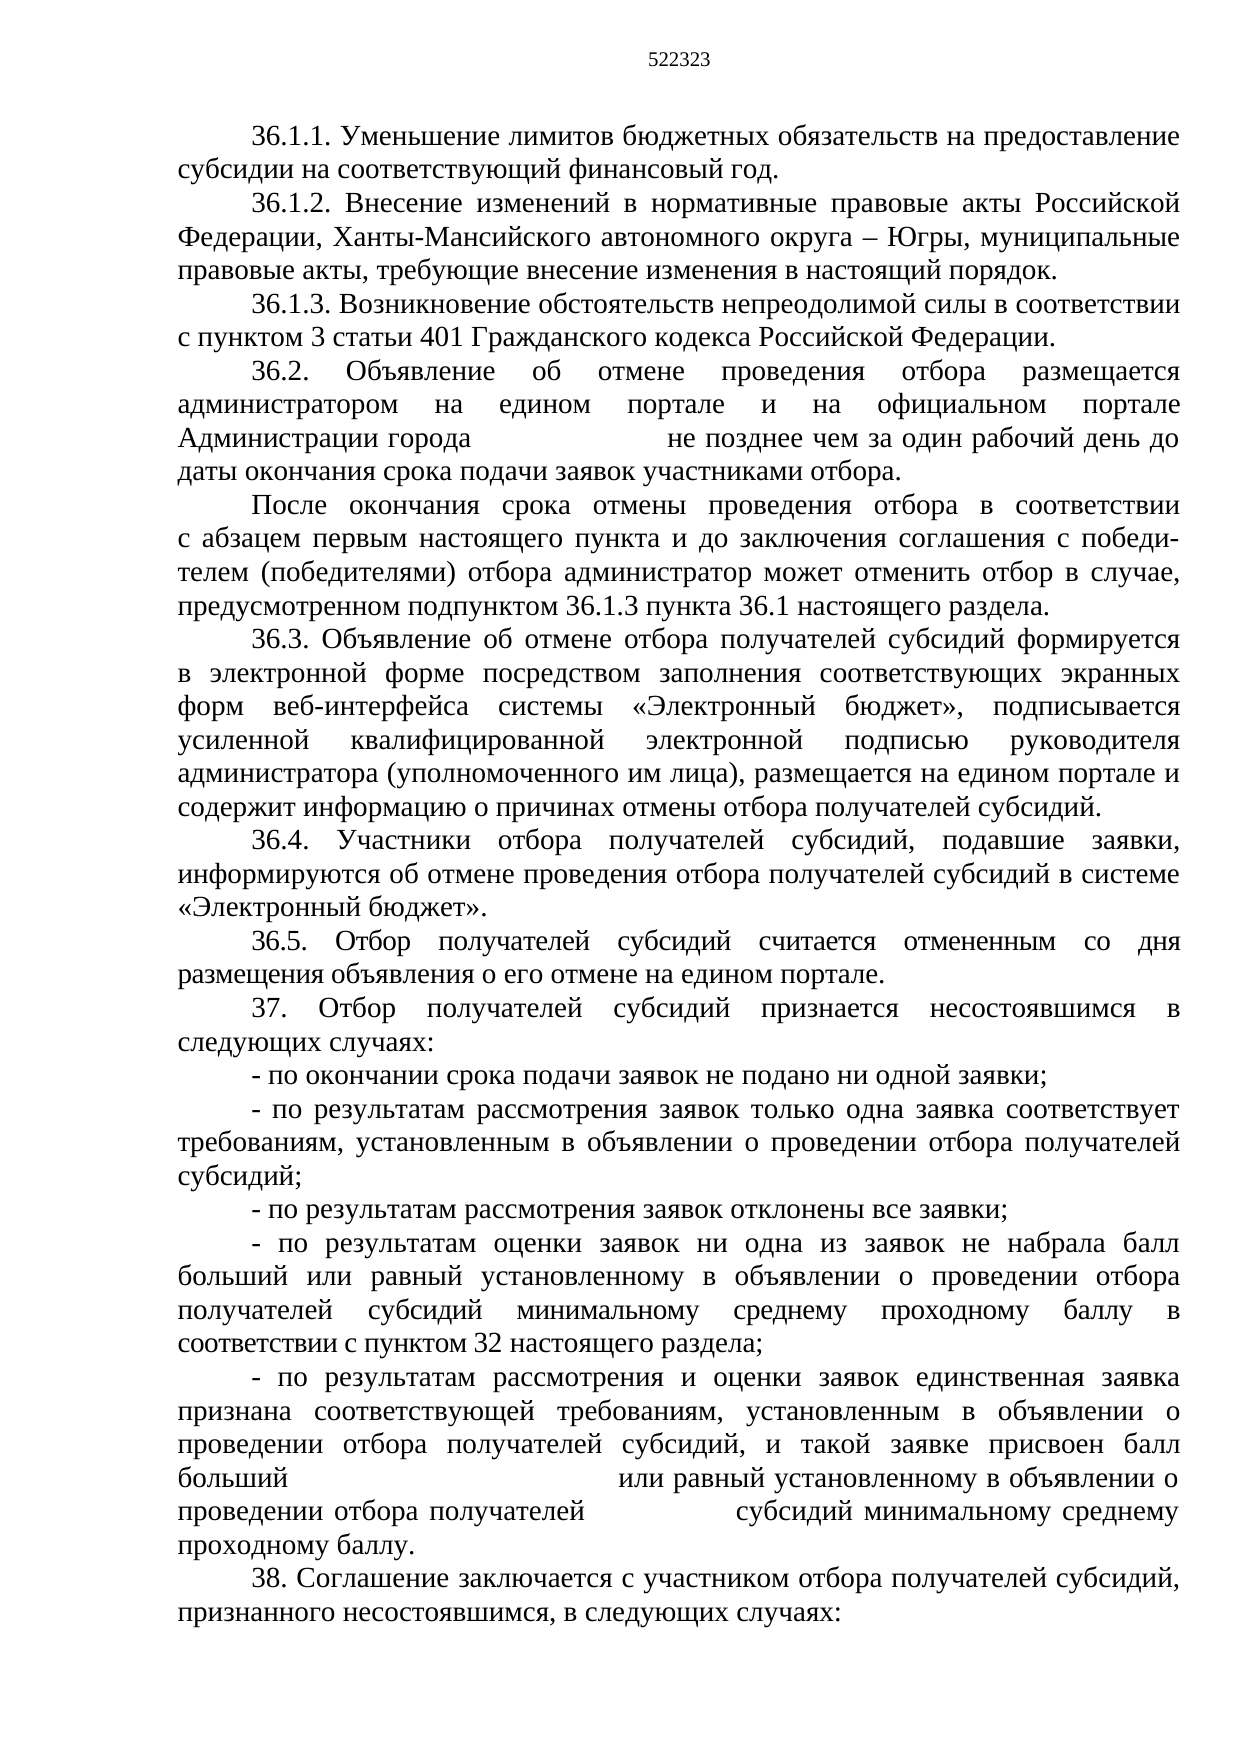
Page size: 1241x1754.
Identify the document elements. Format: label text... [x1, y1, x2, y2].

text 37. Отбор получателей субсидий признается несостоявшимся в следующих случаях: [177, 990, 1181, 1057]
text 36.5. Отбор получателей субсидий считается отмененным со дня размещения объявления о его отмене на едином портале. [177, 923, 1181, 990]
text - по результатам оценки заявок ни одна из заявок не набрала балл больший или равный установленному в объявлении о проведении отбора получателей субсидий минимальному среднему проходному баллу в соответствии с пунктом 32 настоящего раздела; [177, 1225, 1181, 1359]
text 36.4. Участники отбора получателей субсидий, подавшие заявки, информируются об отмене проведения отбора получателей субсидий в системе «Электронный бюджет». [177, 822, 1181, 923]
text 36.1.2. Внесение изменений в нормативные правовые акты Российской Федерации, Ханты-Мансийского автономного округа – Югры, муниципальные правовые акты, требующие внесение изменения в настоящий порядок. [177, 185, 1181, 286]
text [177, 1359, 1181, 1560]
text - по результатам рассмотрения заявок только одна заявка соответствует требованиям, установленным в объявлении о проведении отбора получателей субсидий; [177, 1091, 1181, 1191]
text 36.2. Объявление об отмене проведения отбора размещается администратором на едином портале и на официальном портале Администрации города не позднее чем за один рабочий день до даты окончания срока подачи заявок участниками отбора. [177, 353, 1181, 487]
text 38. Соглашение заключается с участником отбора получателей субсидий, признанного несостоявшимся, в следующих случаях: [177, 1560, 1181, 1627]
text - по результатам рассмотрения заявок отклонены все заявки; [177, 1191, 1181, 1225]
text После окончания срока отмены проведения отбора в соответствии с абзацем первым настоящего пункта и до заключения соглашения с победи- телем (победителями) отбора администратор может отменить отбор в случае, предусмотренном подпунктом 36.1.3 пункта 36.1 настоящего раздела. [177, 487, 1181, 621]
text 36.3. Объявление об отмене отбора получателей субсидий формируется в электронной форме посредством заполнения соответствующих экранных форм веб-интерфейса системы «Электронный бюджет», подписывается усиленной квалифицированной электронной подписью руководителя администратора (уполномоченного им лица), размещается на едином портале и содержит информацию о причинах отмены отбора получателей субсидий. [177, 621, 1181, 822]
text 36.1.1. Уменьшение лимитов бюджетных обязательств на предоставление субсидии на соответствующий финансовый год. [177, 118, 1181, 185]
text 36.1.3. Возникновение обстоятельств непреодолимой силы в соответствии с пунктом 3 статьи 401 Гражданского кодекса Российской Федерации. [177, 286, 1181, 353]
text - по окончании срока подачи заявок не подано ни одной заявки; [177, 1057, 1181, 1091]
